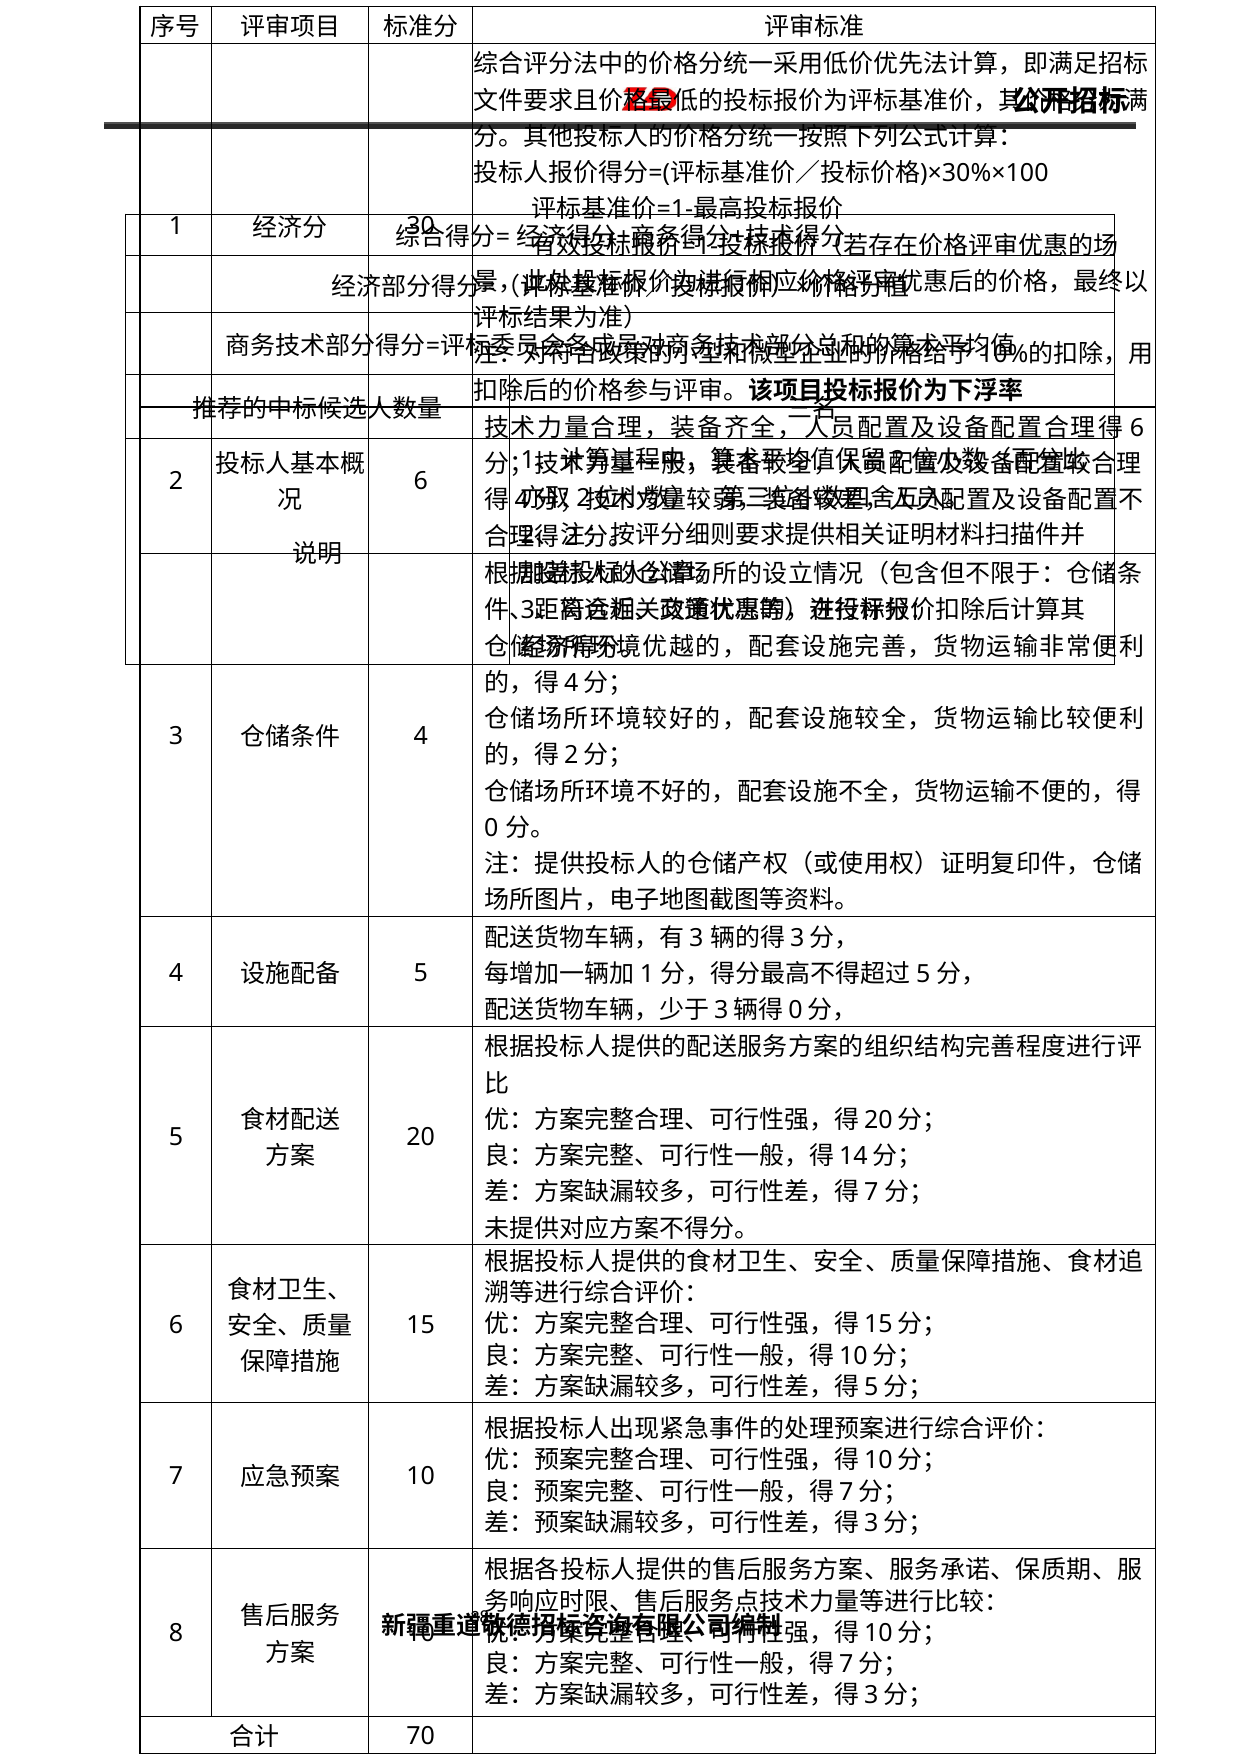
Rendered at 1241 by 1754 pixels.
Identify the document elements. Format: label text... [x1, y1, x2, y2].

table_cell 5 [141, 1027, 211, 1244]
table_cell 三名 [510, 375, 1114, 437]
table_cell 根据投标人提供的食材卫生、安全、质量保障措施、食材追溯等进行综合评价： 优：方案完整合理、可行性强，得15分； 良：方案完整、可行性一般，得10分； 差：方案缺漏较多，可行性差，得5分； [473, 1245, 1155, 1402]
table_cell 说明 [126, 439, 509, 663]
table_cell 食材卫生、安全、质量 保障措施 [212, 1245, 368, 1402]
table_cell 设施配备 [212, 917, 368, 1026]
table_cell 经济部分得分=（评标基准价／投标报价）×价格分值 [126, 256, 1114, 312]
table_cell 根据投标人出现紧急事件的处理预案进行综合评价： 优：预案完整合理、可行性强，得10分； 良：预案完整、可行性一般，得7分； 差：预案缺漏较多，可行性差，得3分； [473, 1403, 1155, 1547]
table_cell 应急预案 [212, 1403, 368, 1547]
table_cell 4 [141, 917, 211, 1026]
table_cell 1、计算过程中，算术平均值保留 2 位小数（百分比亦取 2位小数），第三位小数四舍五入。 2、注：按评分细则要求提供相关证明材料扫描件并加盖投标人公章。 3、符合相关政策优惠的，在投标报价扣除后计算其经济得分。 [510, 439, 1114, 663]
table_cell 根据投标人提供的配送服务方案的组织结构完善程度进行评比 优：方案完整合理、可行性强，得20分； 良：方案完整、可行性一般，得14分； 差：方案缺漏较多，可行性差，得7 分； 未提供对应方案不得分。 [473, 1027, 1155, 1244]
table_cell 商务技术部分得分=评标委员会各成员对商务技术部分总和的算术平均值 [126, 313, 1114, 374]
table_cell [473, 1717, 1155, 1753]
table_cell 推荐的中标候选人数量 [126, 375, 509, 437]
table_cell 根据投标人的仓储场所的设立情况（包含但不限于：仓储条件、距离远近、交通状况等）进行评分： 仓储场所环境优越的，配套设施完善，货物运输非常便利的，得4分； 仓储场所环境较好的，配套设施较全，货物运输比较便利的，得2分； 仓储场所环境不好的，配套设施不全，货物运输不便的，得0 分。 注：提供投标人的仓储产权（或使用权）证明复印件，仓储场所图片，电子地图截图等资料。 [473, 554, 1155, 916]
table_cell 根据各投标人提供的售后服务方案、服务承诺、保质期、服务响应时限、售后服务点技术力量等进行比较： 优：方案完整合理、可行性强，得10分； 良：方案完整、可行性一般，得7分； 差：方案缺漏较多，可行性差，得3分； [473, 1549, 1155, 1716]
table_header 综合得分= 经济得分+商务得分+技术得分 [126, 215, 1114, 254]
table_cell 70 [369, 1717, 472, 1753]
table_cell 10 [369, 1403, 472, 1547]
table_cell 售后服务 方案 [212, 1549, 368, 1716]
table_cell 7 [141, 1403, 211, 1547]
table_cell 15 [369, 1245, 472, 1402]
table_cell 8 [141, 1549, 211, 1716]
table_cell 4 [369, 665, 472, 916]
table_header 评审标准 [473, 7, 1155, 43]
table_cell 3 [141, 665, 211, 916]
table_cell 5 [369, 917, 472, 1026]
table_cell 食材配送 方案 [212, 1027, 368, 1244]
table_cell 合计 [141, 1717, 368, 1753]
table_cell 配送货物车辆，有3 辆的得3分， 每增加一辆加 1 分，得分最高不得超过 5 分， 配送货物车辆，少于3辆得0分， [473, 917, 1155, 1026]
table_cell 1 [141, 44, 211, 208]
table_cell 6 [141, 1245, 211, 1402]
table_cell 综合评分法中的价格分统一采用低价优先法计算，即满足招标文件要求且价格最低的投标报价为评标基准价，其价格分为满分。其他投标人的价格分统一按照下列公式计算： 投标人报价得分=(评标基准价／投标价格)×30%×100 评标基准价=1-最高投标报价 有效投标报价=1-投标报价（若存在价格评审优惠的场景，此处投标报价为进行相应价格评审优惠后的价格，最终以评标结果为准） 注：对符合政策的小型和微型企业的价格给予 10%的扣除，用扣除后的价格参与评审。该项目投标报价为下浮率 [473, 44, 1155, 406]
table_cell 20 [369, 1027, 472, 1244]
table_cell 经济分 [212, 44, 368, 214]
table_cell 仓储条件 [212, 665, 368, 916]
table_cell 10 [369, 1549, 472, 1716]
table_cell 30 [369, 44, 472, 214]
table_header 评审项目 [212, 7, 368, 43]
table_header 标准分 [369, 7, 472, 43]
